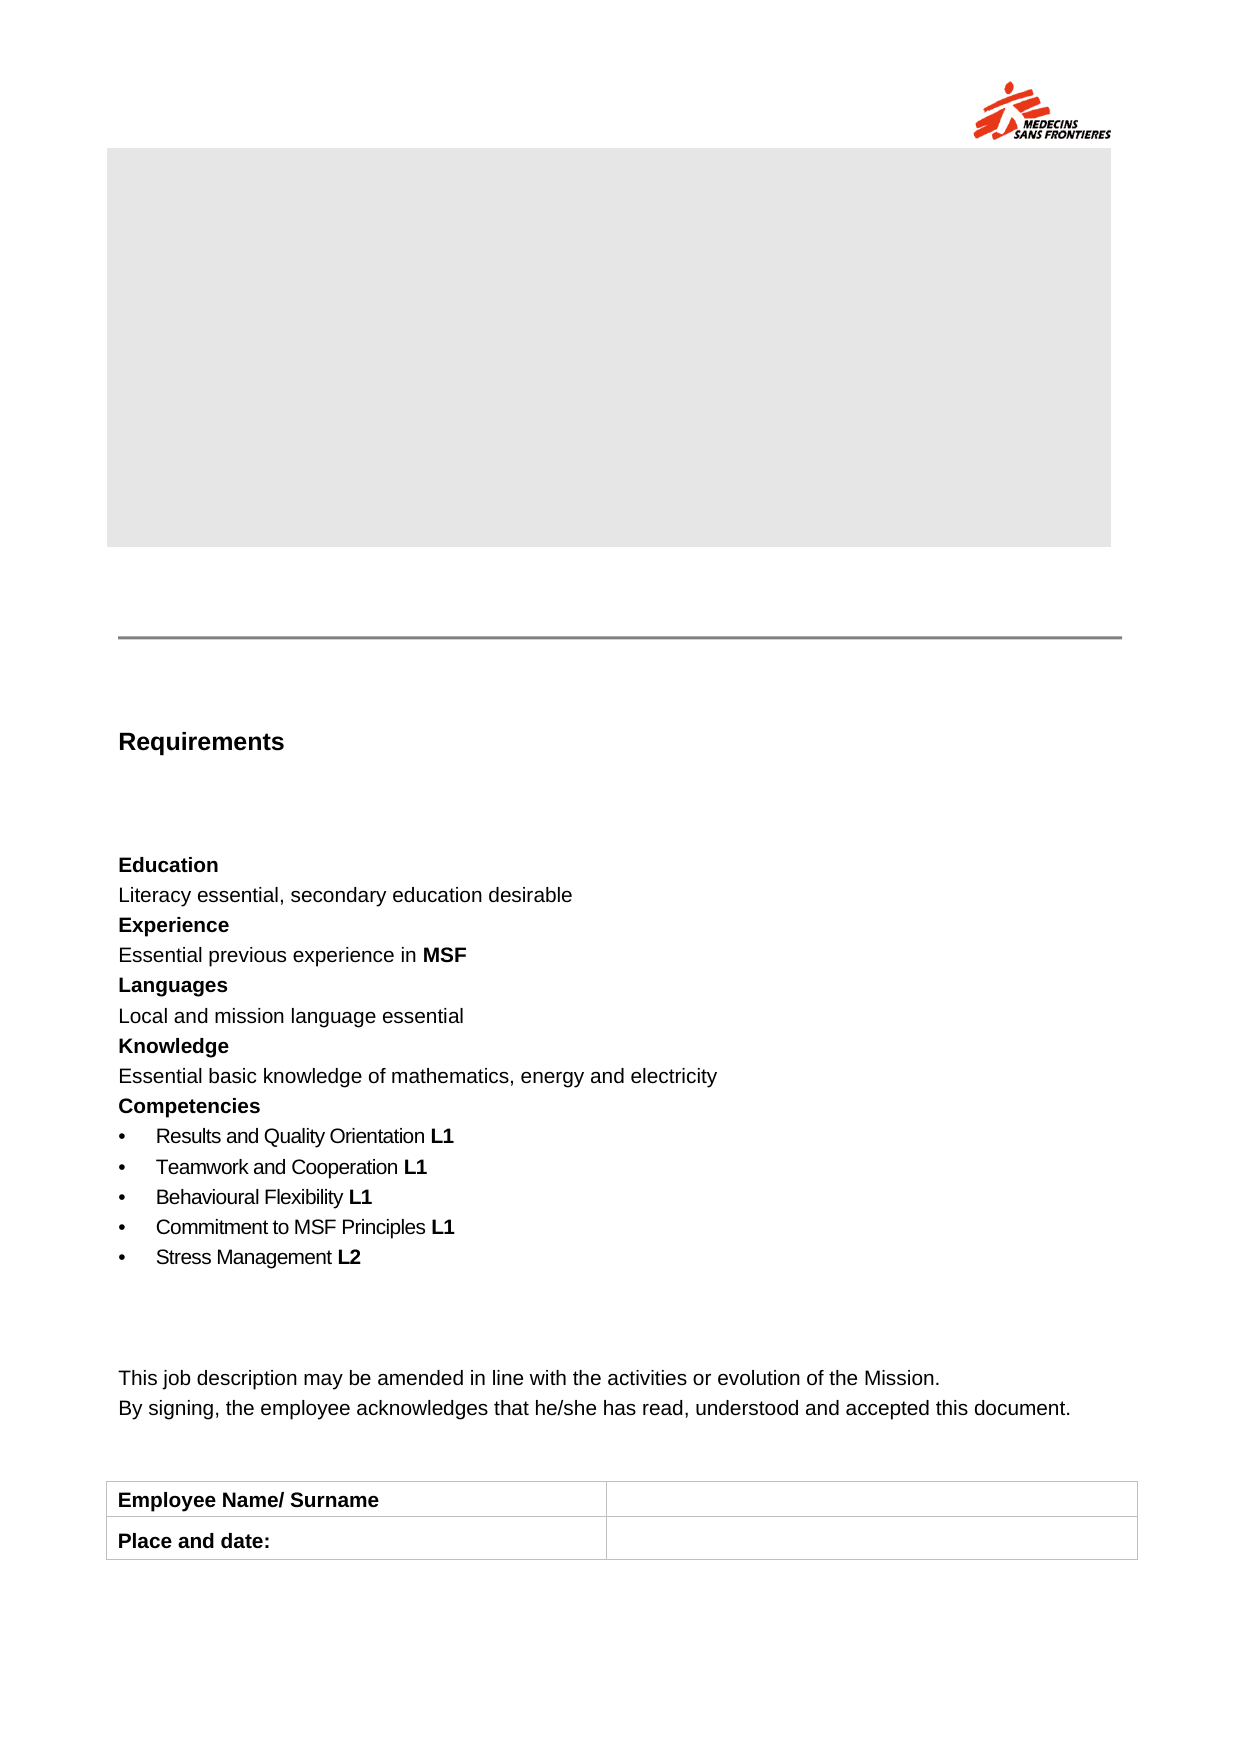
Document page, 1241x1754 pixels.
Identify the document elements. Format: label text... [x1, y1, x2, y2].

table_header [607, 1482, 1137, 1516]
table_cell [107, 148, 1111, 547]
table_cell Place and date: [107, 1517, 606, 1559]
table_header Employee Name/ Surname [107, 1482, 606, 1516]
text This job description may be amended in line with the activities or evolution of the Mission. [118, 1366, 1122, 1390]
table_cell [607, 1517, 1137, 1559]
text By signing, the employee acknowledges that he/she has read, understood and accepted this document. [118, 1396, 1122, 1420]
